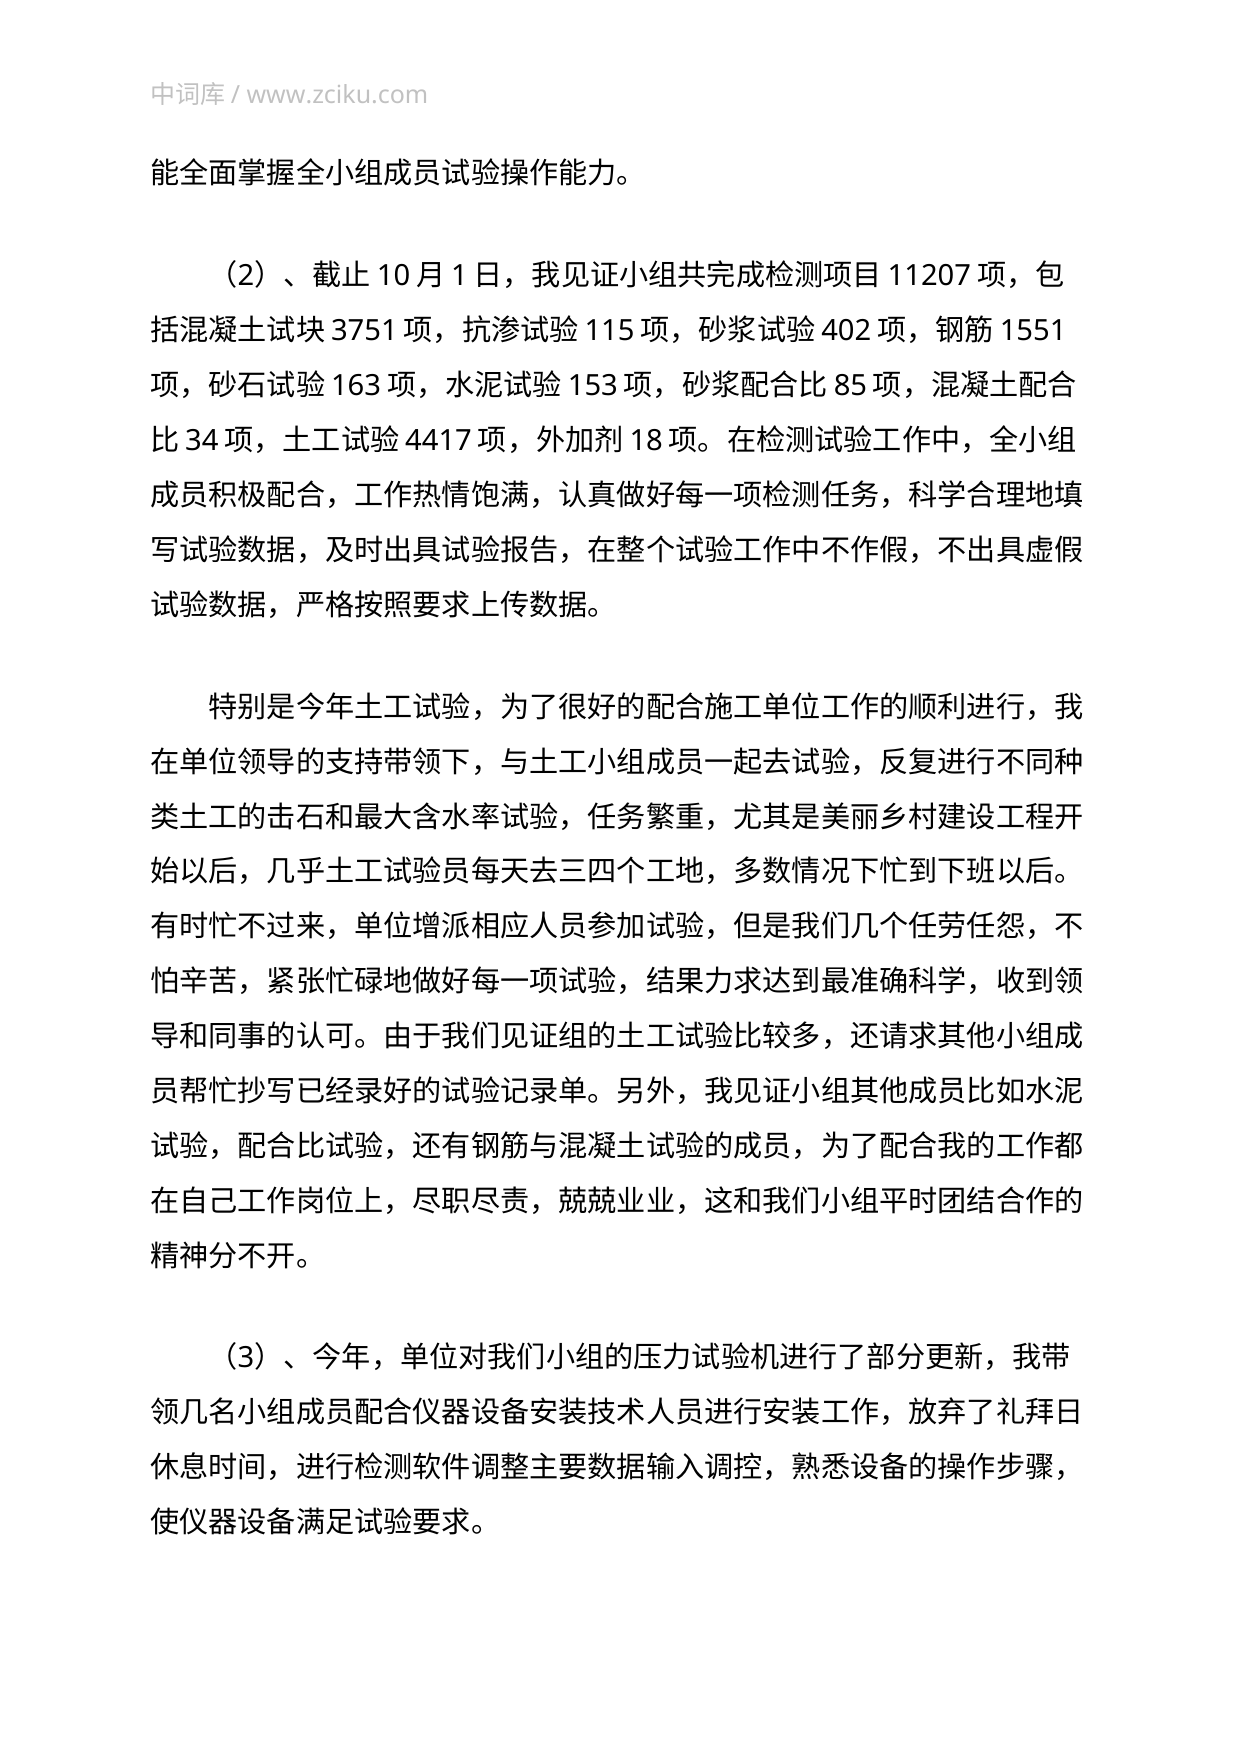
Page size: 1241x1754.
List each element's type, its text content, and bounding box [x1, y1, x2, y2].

text 特别是今年土工试验，为了很好的配合施工单位工作的顺利进行，我在单位领导的支持带领下，与土工小组成员一起去试验，反复进行不同种类土工的击石和最大含水率试验，任务繁重，尤其是美丽乡村建设工程开始以后，几乎土工试验员每天去三四个工地，多数情况下忙到下班以后。有时忙不过来，单位增派相应人员参加试验，但是我们几个任劳任怨，不怕辛苦，紧张忙碌地做好每一项试验，结果力求达到最准确科学，收到领导和同事的认可。由于我们见证组的土工试验比较多，还请求其他小组成员帮忙抄写已经录好的试验记录单。另外，我见证小组其他成员比如水泥试验，配合比试验，还有钢筋与混凝土试验的成员，为了配合我的工作都在自己工作岗位上，尽职尽责，兢兢业业，这和我们小组平时团结合作的精神分不开。 [150, 683, 1090, 1274]
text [150, 150, 1090, 192]
text （2）、截止10月1日，我见证小组共完成检测项目11207项，包括混凝土试块3751项，抗渗试验115项，砂浆试验402项，钢筋1551项，砂石试验163项，水泥试验153项，砂浆配合比85项，混凝土配合比34项，土工试验4417项，外加剂18项。在检测试验工作中，全小组成员积极配合，工作热情饱满，认真做好每一项检测任务，科学合理地填写试验数据，及时出具试验报告，在整个试验工作中不作假，不出具虚假试验数据，严格按照要求上传数据。 [150, 252, 1090, 624]
text （3）、今年，单位对我们小组的压力试验机进行了部分更新，我带领几名小组成员配合仪器设备安装技术人员进行安装工作，放弃了礼拜日休息时间，进行检测软件调整主要数据输入调控，熟悉设备的操作步骤，使仪器设备满足试验要求。 [150, 1334, 1090, 1541]
